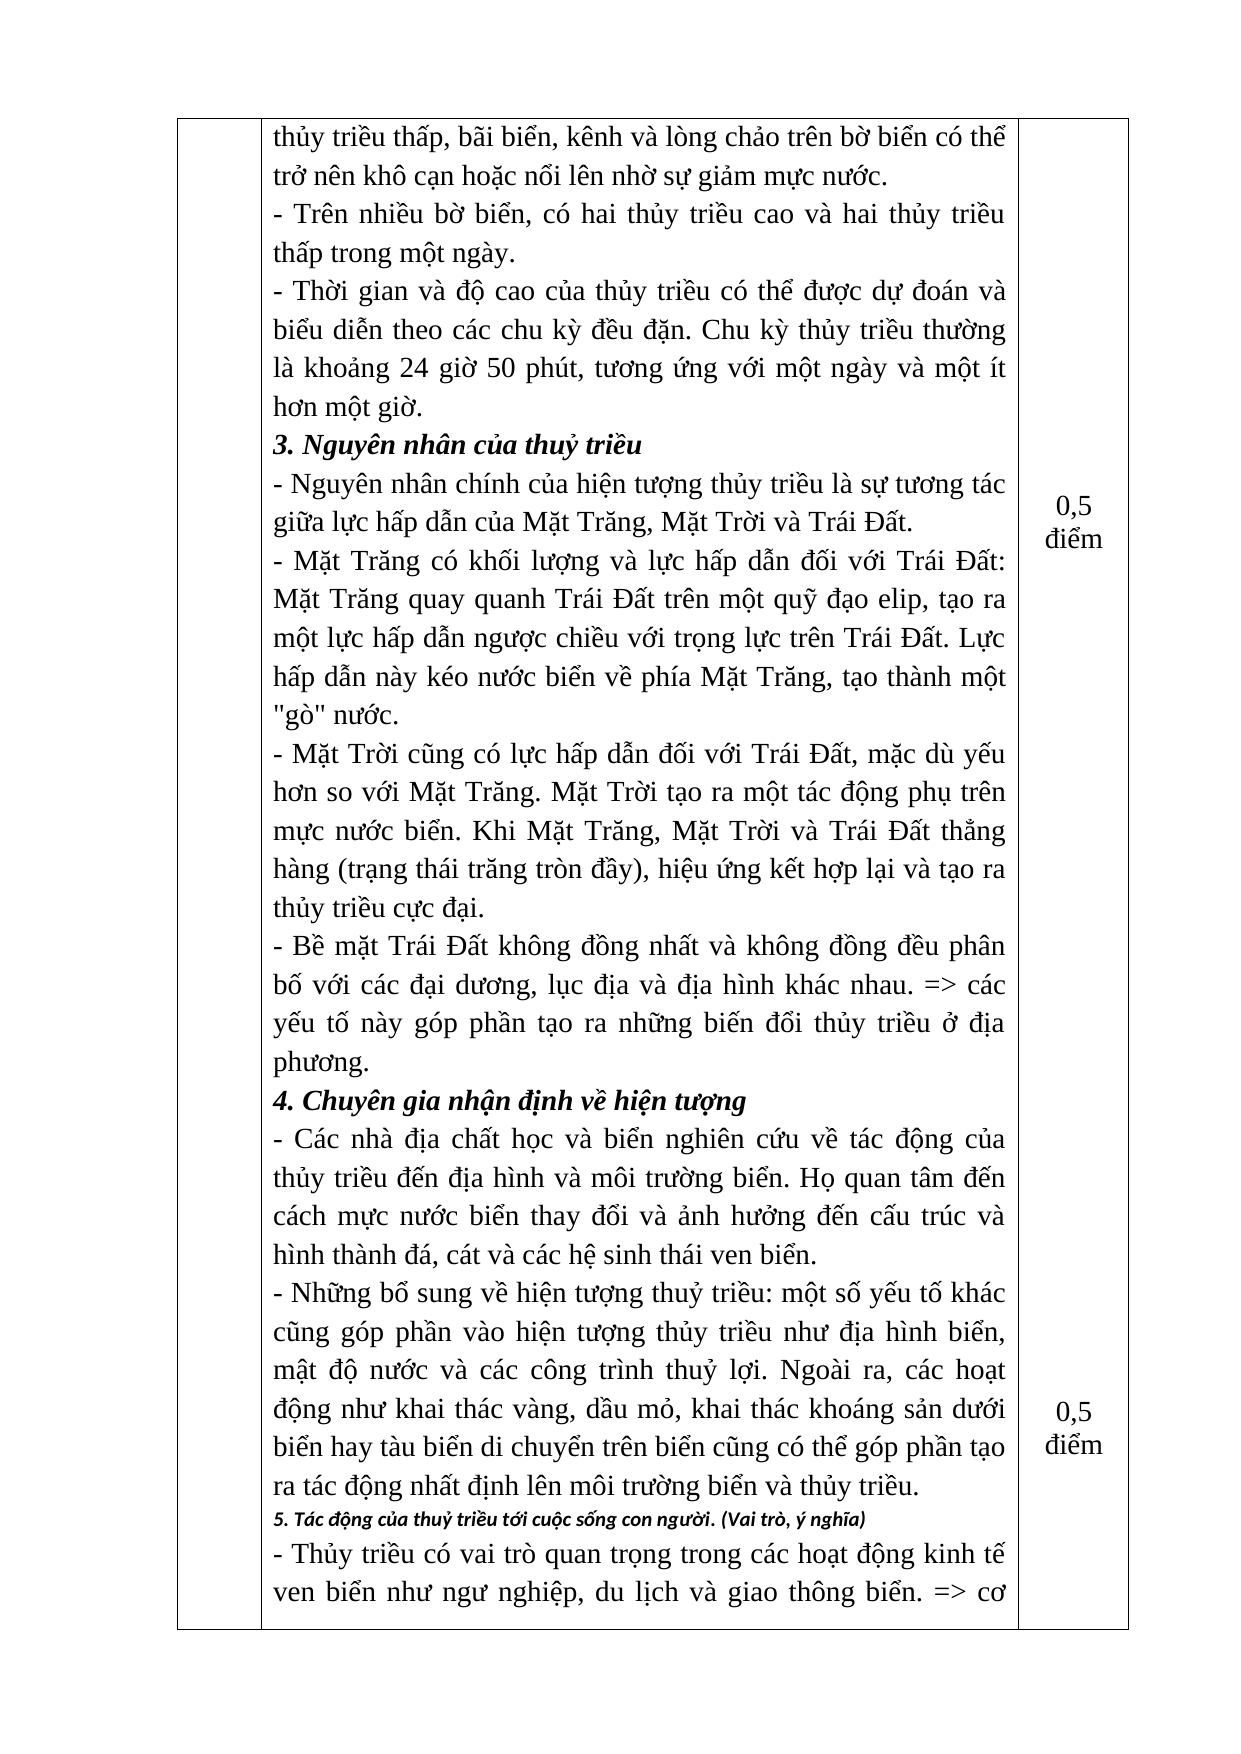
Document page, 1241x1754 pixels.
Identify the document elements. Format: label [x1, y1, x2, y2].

table_cell [178, 119, 261, 1628]
table_cell [262, 119, 1018, 1628]
table_cell [1019, 119, 1128, 1628]
